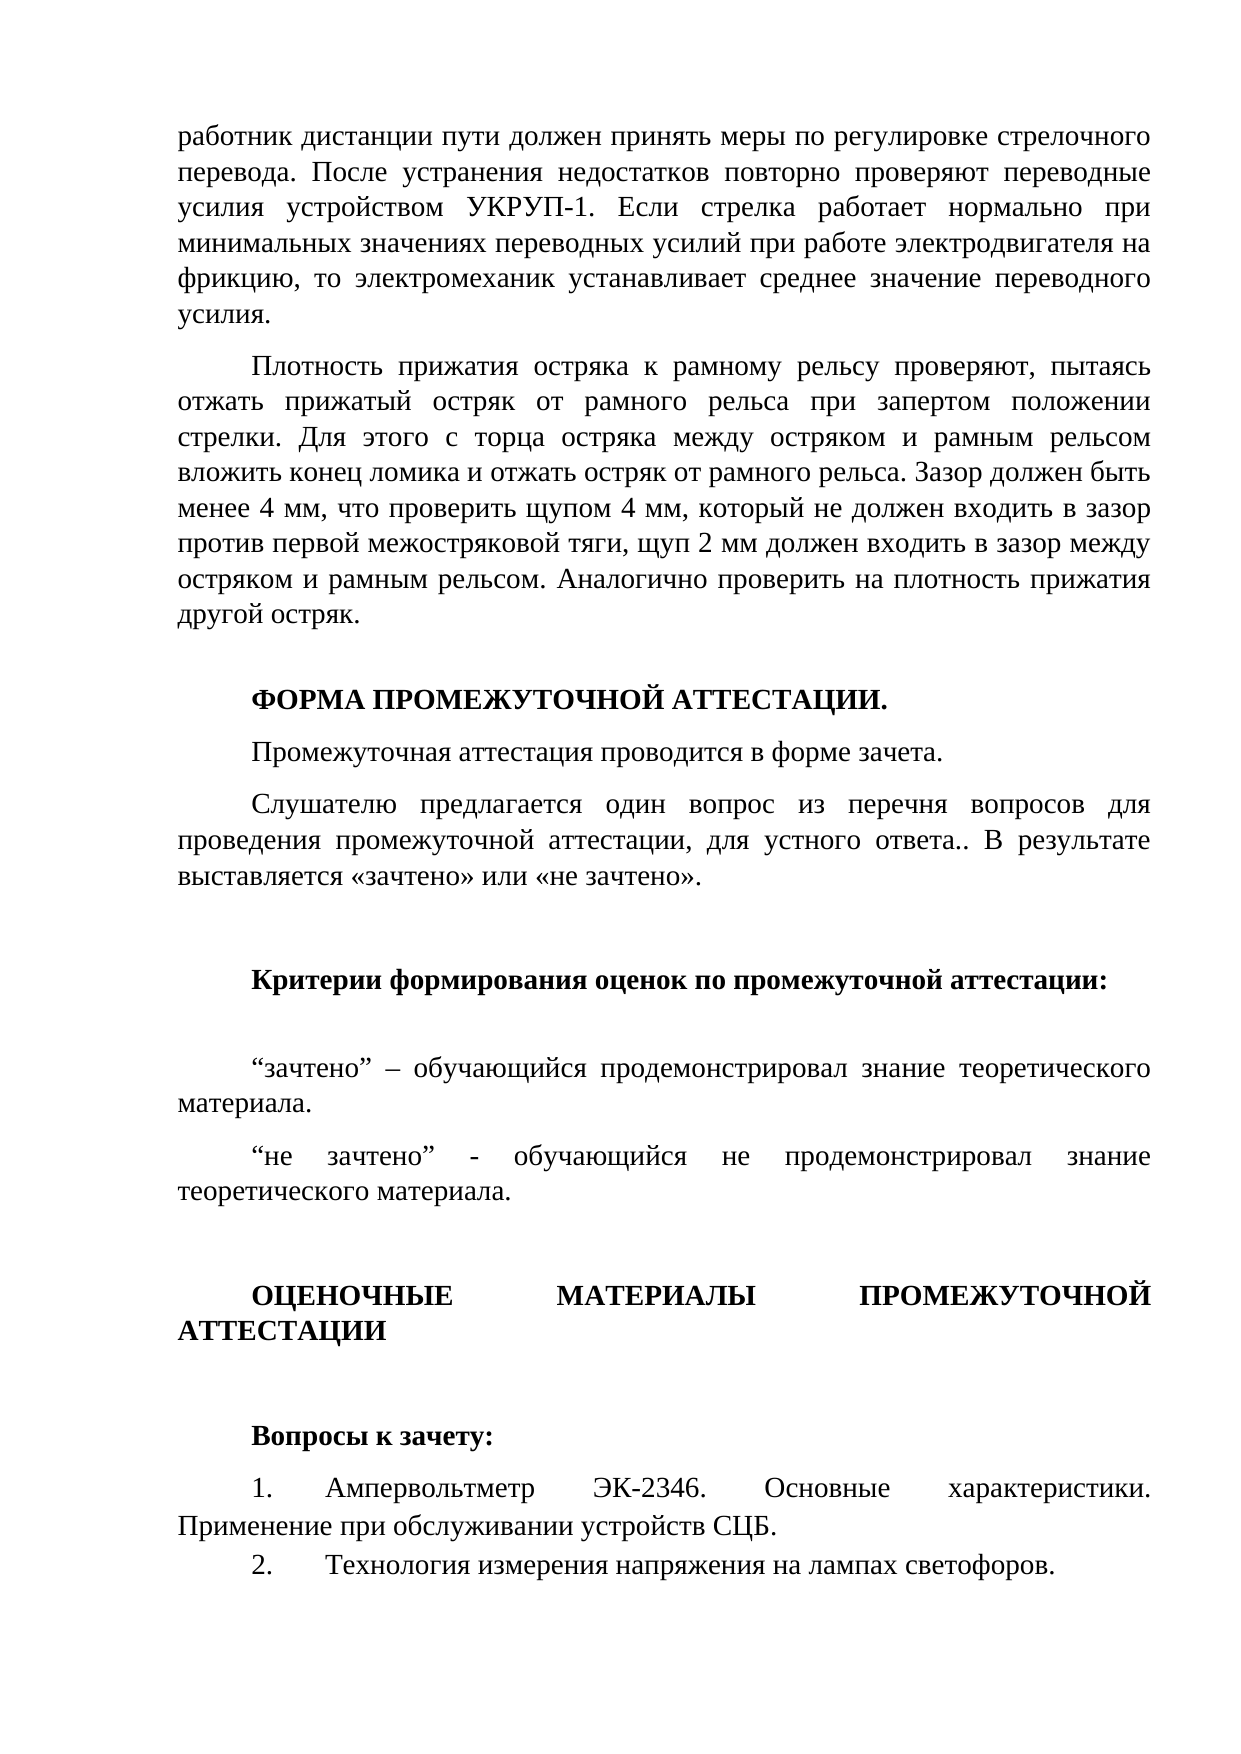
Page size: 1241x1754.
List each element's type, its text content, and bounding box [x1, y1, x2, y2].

text Критерии формирования оценок по промежуточной аттестации: [177, 962, 1152, 996]
list Ампервольтметр ЭК-2346. Основные характеристики. Применение при обслуживании устройств СЦБ. [177, 1470, 1152, 1542]
text ФОРМА ПРОМЕЖУТОЧНОЙ АТТЕСТАЦИИ. [177, 682, 1152, 716]
text Промежуточная аттестация проводится в форме зачета. [177, 734, 1152, 768]
text “не зачтено” - обучающийся не продемонстрировал знание теоретического материала. [177, 1138, 1152, 1207]
text ОЦЕНОЧНЫЕ МАТЕРИАЛЫ ПРОМЕЖУТОЧНОЙ АТТЕСТАЦИИ [177, 1278, 1152, 1347]
text “зачтено” – обучающийся продемонстрировал знание теоретического материала. [177, 1050, 1152, 1119]
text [177, 118, 1152, 329]
text Плотность прижатия остряка к рамному рельсу проверяют, пытаясь отжать прижатый остряк от рамного рельса при запертом положении стрелки. Для этого с торца остряка между остряком и рамным рельсом вложить конец ломика и отжать остряк от рамного рельса. Зазор должен быть менее 4 мм, что проверить щупом 4 мм, который не должен входить в зазор против первой межостряковой тяги, щуп 2 мм должен входить в зазор между остряком и рамным рельсом. Аналогично проверить на плотность прижатия другой остряк. [177, 348, 1152, 630]
list Технология измерения напряжения на лампах светофоров. [177, 1547, 1152, 1580]
text Слушателю предлагается один вопрос из перечня вопросов для проведения промежуточной аттестации, для устного ответа.. В результате выставляется «зачтено» или «не зачтено». [177, 787, 1152, 891]
text Вопросы к зачету: [177, 1418, 1152, 1451]
